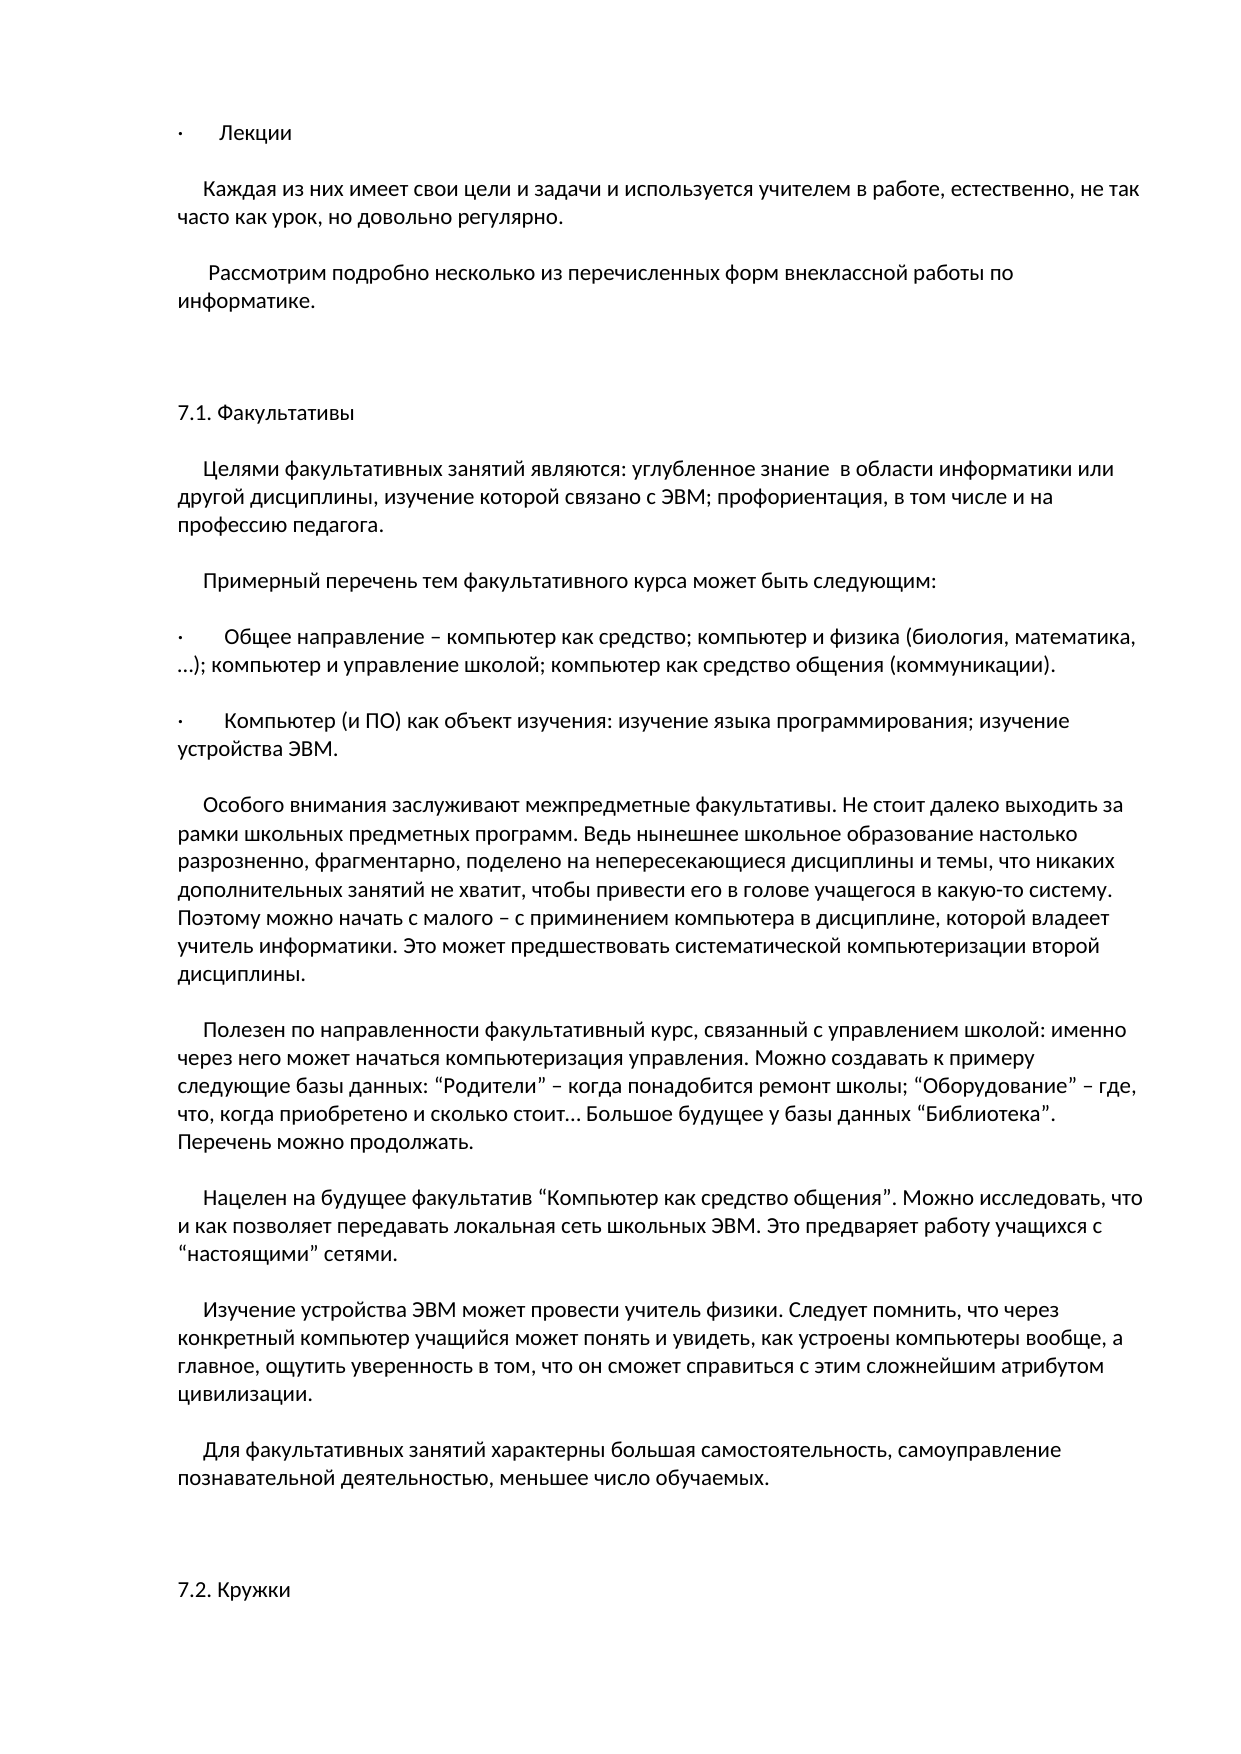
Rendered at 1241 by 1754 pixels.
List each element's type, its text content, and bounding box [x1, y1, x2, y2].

text Особого внимания заслуживают межпредметные факультативы. Не стоит далеко выходить за рамки школьных предметных программ. Ведь нынешнее школьное образование настолько разрозненно, фрагментарно, поделено на непересекающиеся дисциплины и темы, что никаких дополнительных занятий не хватит, чтобы привести его в голове учащегося в какую-то систему. Поэтому можно начать с малого – с приминением компьютера в дисциплине, которой владеет учитель информатики. Это может предшествовать систематической компьютеризации второй дисциплины. [177, 791, 1152, 987]
text Полезен по направленности факультативный курс, связанный с управлением школой: именно через него может начаться компьютеризация управления. Можно создавать к примеру следующие базы данных: “Родители” – когда понадобится ремонт школы; “Оборудование” – где, что, когда приобретено и сколько стоит… Большое будущее у базы данных “Библиотека”. Перечень можно продолжать. [177, 1015, 1152, 1155]
text Изучение устройства ЭВМ может провести учитель физики. Следует помнить, что через конкретный компьютер учащийся может понять и увидеть, как устроены компьютеры вообще, а главное, ощутить уверенность в том, что он сможет справиться с этим сложнейшим атрибутом цивилизации. [177, 1295, 1152, 1407]
text 7.2. Кружки [177, 1575, 1152, 1603]
text Целями факультативных занятий являются: углубленное знание в области информатики или другой дисциплины, изучение которой связано с ЭВМ; профориентация, в том числе и на профессию педагога. [177, 454, 1152, 538]
text Для факультативных занятий характерны большая самостоятельность, самоуправление познавательной деятельностью, меньшее число обучаемых. [177, 1435, 1152, 1491]
text · Лекции [177, 118, 1152, 146]
text 7.1. Факультативы [177, 398, 1152, 426]
text · Компьютер (и ПО) как объект изучения: изучение языка программирования; изучение устройства ЭВМ. [177, 707, 1152, 763]
text Каждая из них имеет свои цели и задачи и используется учителем в работе, естественно, не так часто как урок, но довольно регулярно. [177, 174, 1152, 230]
text Примерный перечень тем факультативного курса может быть следующим: [177, 566, 1152, 594]
text Нацелен на будущее факультатив “Компьютер как средство общения”. Можно исследовать, что и как позволяет передавать локальная сеть школьных ЭВМ. Это предваряет работу учащихся с “настоящими” сетями. [177, 1183, 1152, 1267]
text Рассмотрим подробно несколько из перечисленных форм внеклассной работы по информатике. [177, 258, 1152, 314]
text · Общее направление – компьютер как средство; компьютер и физика (биология, математика, …); компьютер и управление школой; компьютер как средство общения (коммуникации). [177, 622, 1152, 678]
